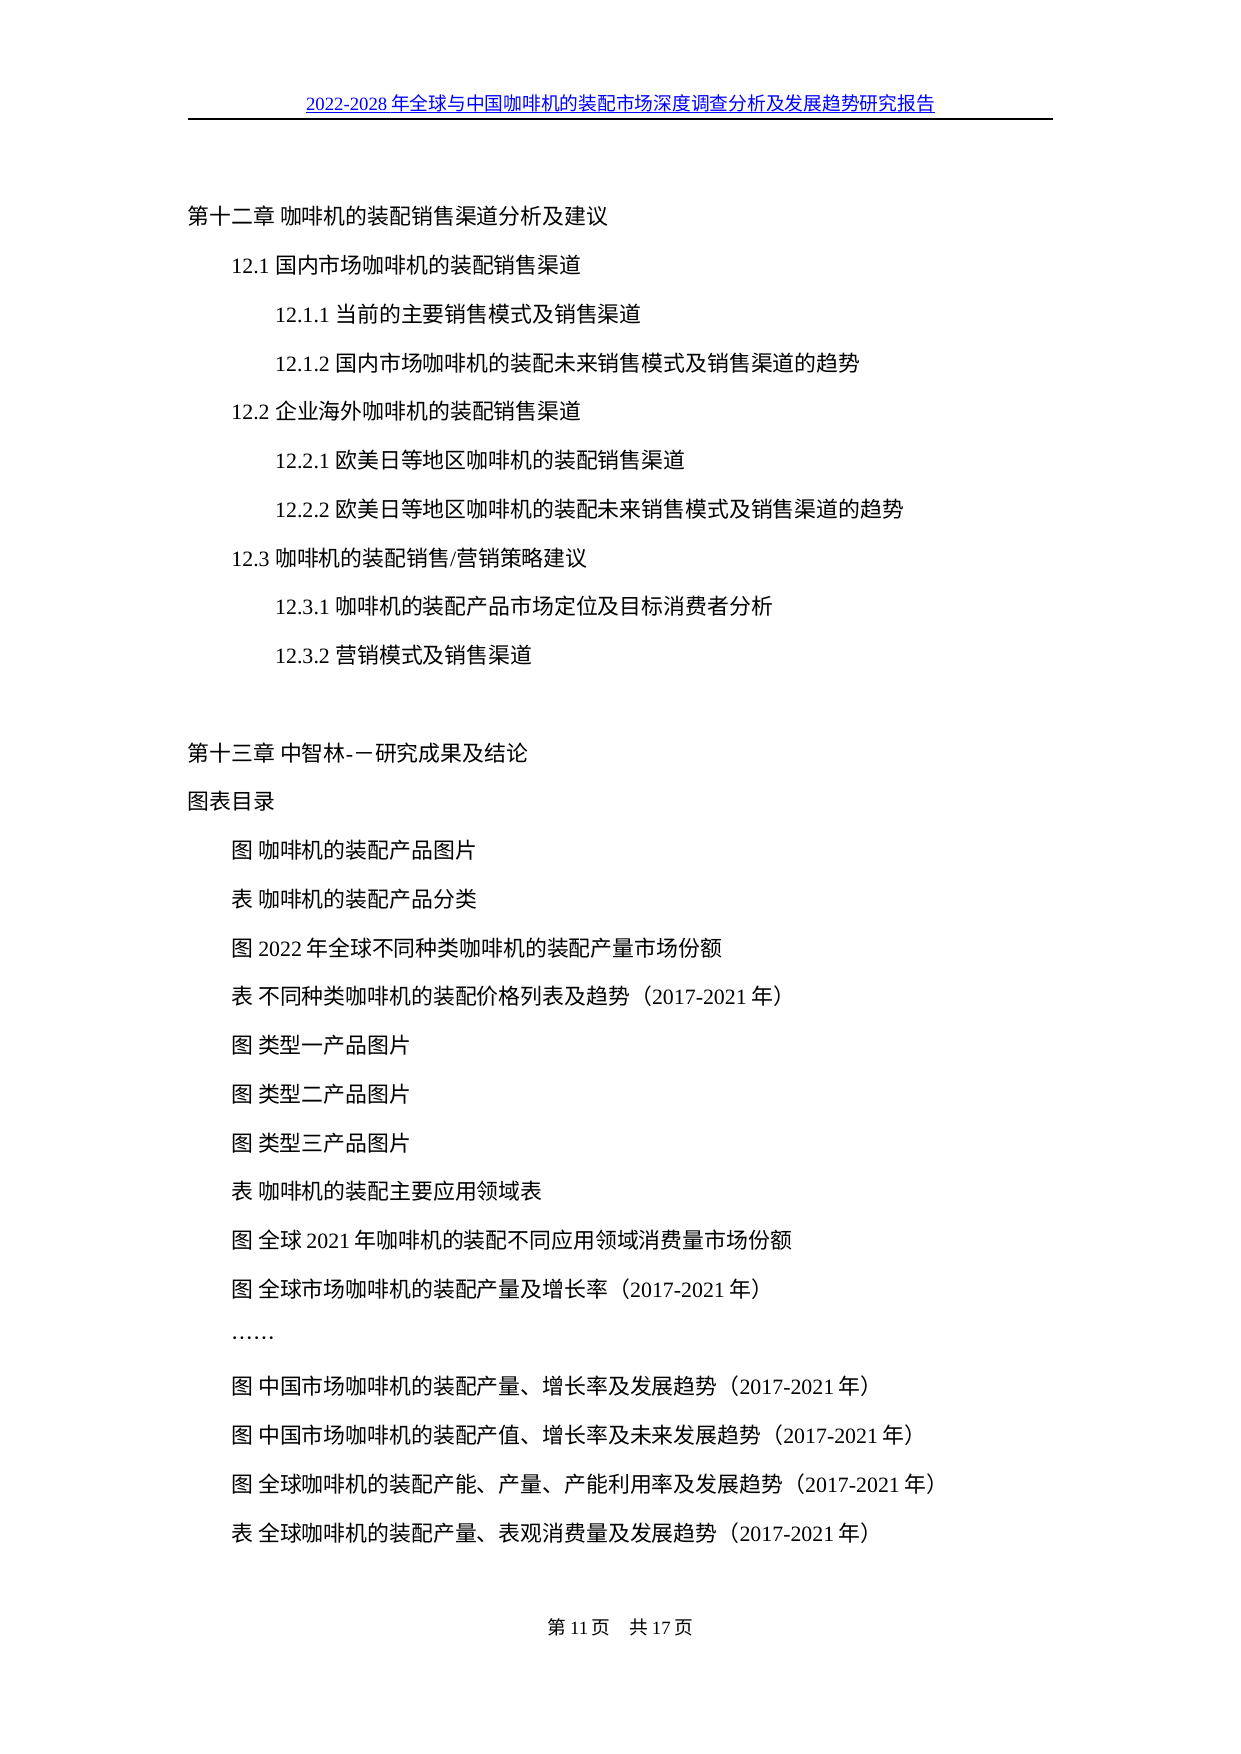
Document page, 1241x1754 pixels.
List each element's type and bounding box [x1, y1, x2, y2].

text [187, 150, 1053, 1548]
